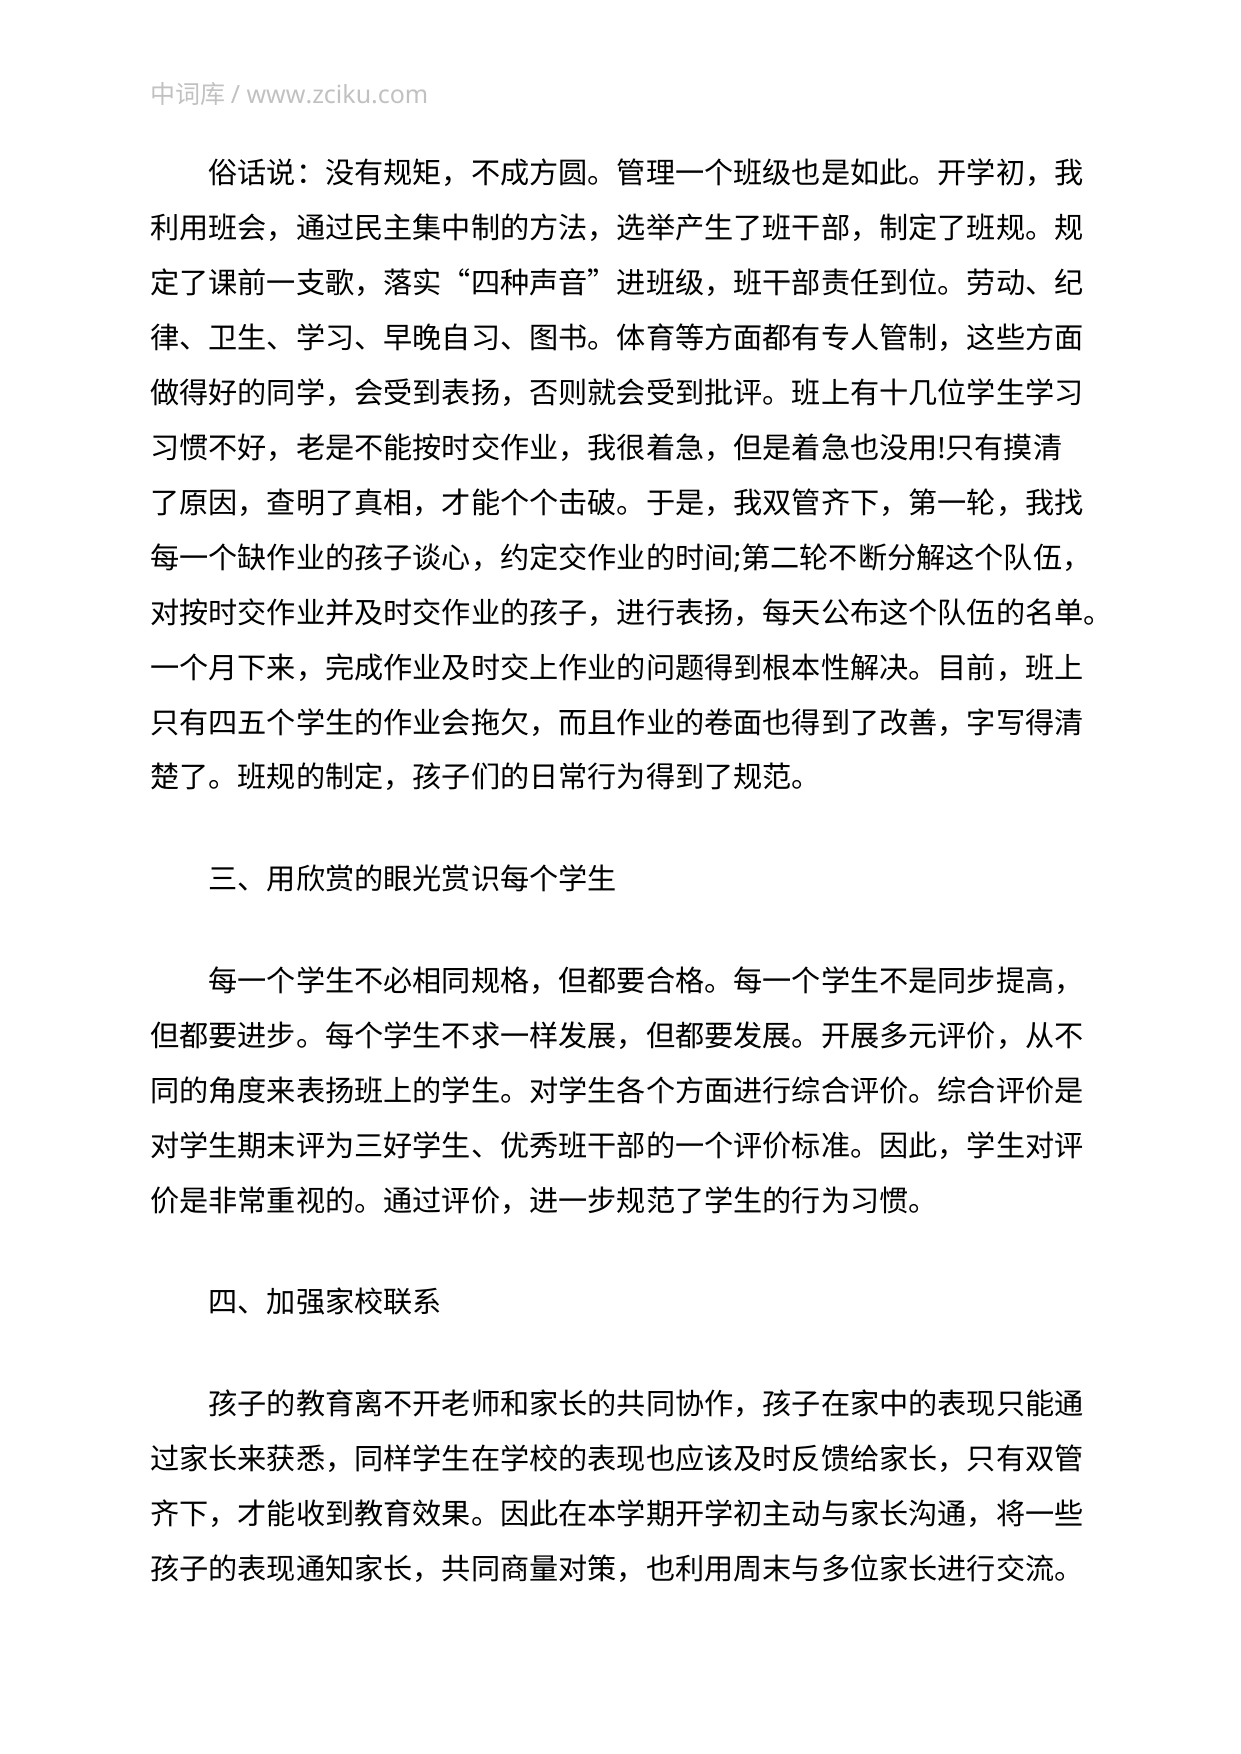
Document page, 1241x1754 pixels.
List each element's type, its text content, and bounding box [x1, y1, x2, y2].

text 俗话说：没有规矩，不成方圆。管理一个班级也是如此。开学初，我利用班会，通过民主集中制的方法，选举产生了班干部，制定了班规。规定了课前一支歌，落实“四种声音”进班级，班干部责任到位。劳动、纪律、卫生、学习、早晚自习、图书。体育等方面都有专人管制，这些方面做得好的同学，会受到表扬，否则就会受到批评。班上有十几位学生学习习惯不好，老是不能按时交作业，我很着急，但是着急也没用!只有摸清了原因，查明了真相，才能个个击破。于是，我双管齐下，第一轮，我找每一个缺作业的孩子谈心，约定交作业的时间;第二轮不断分解这个队伍，对按时交作业并及时交作业的孩子，进行表扬，每天公布这个队伍的名单。一个月下来，完成作业及时交上作业的问题得到根本性解决。目前，班上只有四五个学生的作业会拖欠，而且作业的卷面也得到了改善，字写得清楚了。班规的制定，孩子们的日常行为得到了规范。 [150, 150, 1090, 796]
text 四、加强家校联系 [150, 1279, 1090, 1321]
text 每一个学生不必相同规格，但都要合格。每一个学生不是同步提高，但都要进步。每个学生不求一样发展，但都要发展。开展多元评价，从不同的角度来表扬班上的学生。对学生各个方面进行综合评价。综合评价是对学生期末评为三好学生、优秀班干部的一个评价标准。因此，学生对评价是非常重视的。通过评价，进一步规范了学生的行为习惯。 [150, 958, 1090, 1219]
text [150, 1381, 1090, 1588]
text 三、用欣赏的眼光赏识每个学生 [150, 856, 1090, 898]
